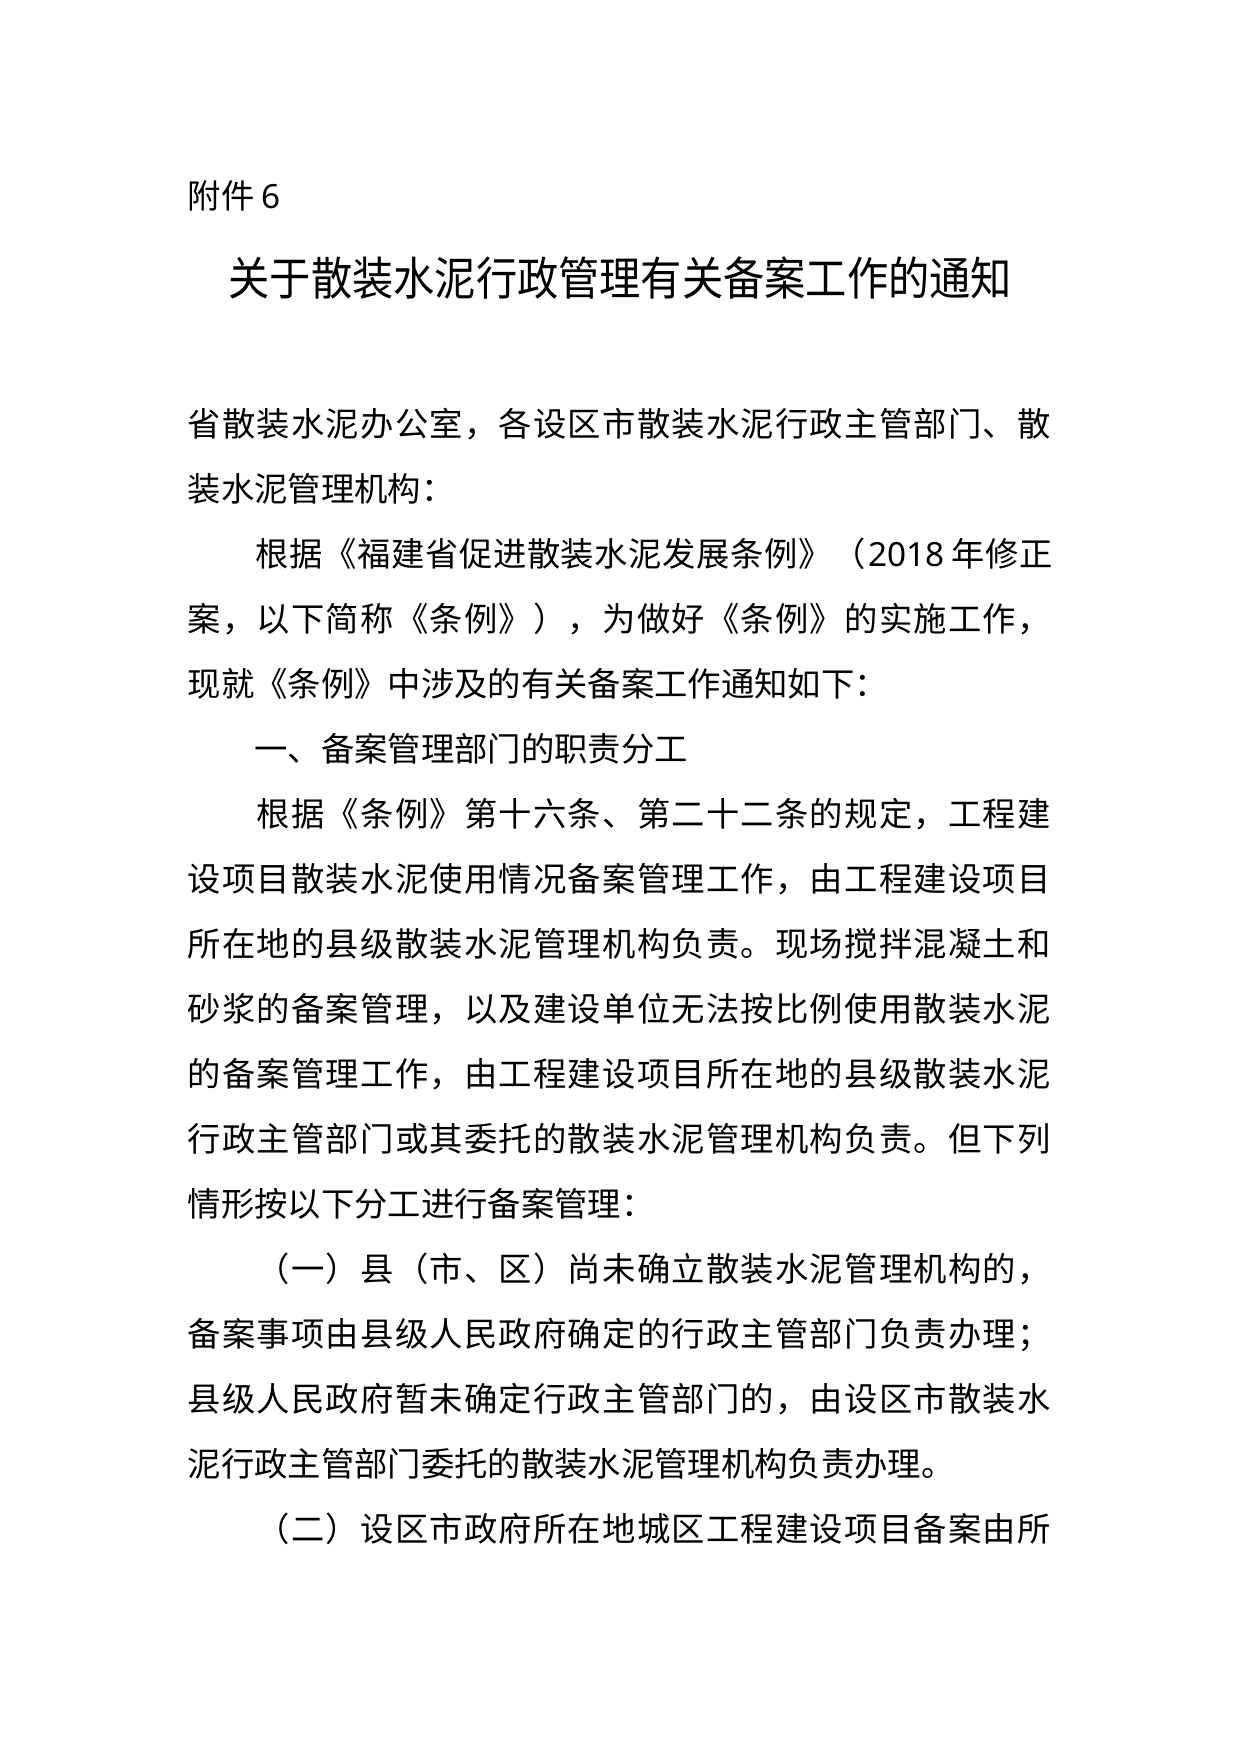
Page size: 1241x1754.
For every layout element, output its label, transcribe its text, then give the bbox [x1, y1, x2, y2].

text 省散装水泥办公室，各设区市散装水泥行政主管部门、散装水泥管理机构： [187, 389, 1053, 519]
text 附件6 [187, 162, 1053, 227]
text （一）县（市、区）尚未确立散装水泥管理机构的，备案事项由县级人民政府确定的行政主管部门负责办理；县级人民政府暂未确定行政主管部门的，由设区市散装水泥行政主管部门委托的散装水泥管理机构负责办理。 [187, 1234, 1053, 1494]
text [187, 1494, 1053, 1559]
text 一、备案管理部门的职责分工 [187, 714, 1053, 779]
text 根据《福建省促进散装水泥发展条例》（2018年修正案，以下简称《条例》），为做好《条例》的实施工作，现就《条例》中涉及的有关备案工作通知如下： [187, 519, 1053, 714]
text 根据《条例》第十六条、第二十二条的规定，工程建设项目散装水泥使用情况备案管理工作，由工程建设项目所在地的县级散装水泥管理机构负责。现场搅拌混凝土和砂浆的备案管理，以及建设单位无法按比例使用散装水泥的备案管理工作，由工程建设项目所在地的县级散装水泥行政主管部门或其委托的散装水泥管理机构负责。但下列情形按以下分工进行备案管理： [187, 779, 1053, 1234]
text 关于散装水泥行政管理有关备案工作的通知 [187, 227, 1053, 324]
